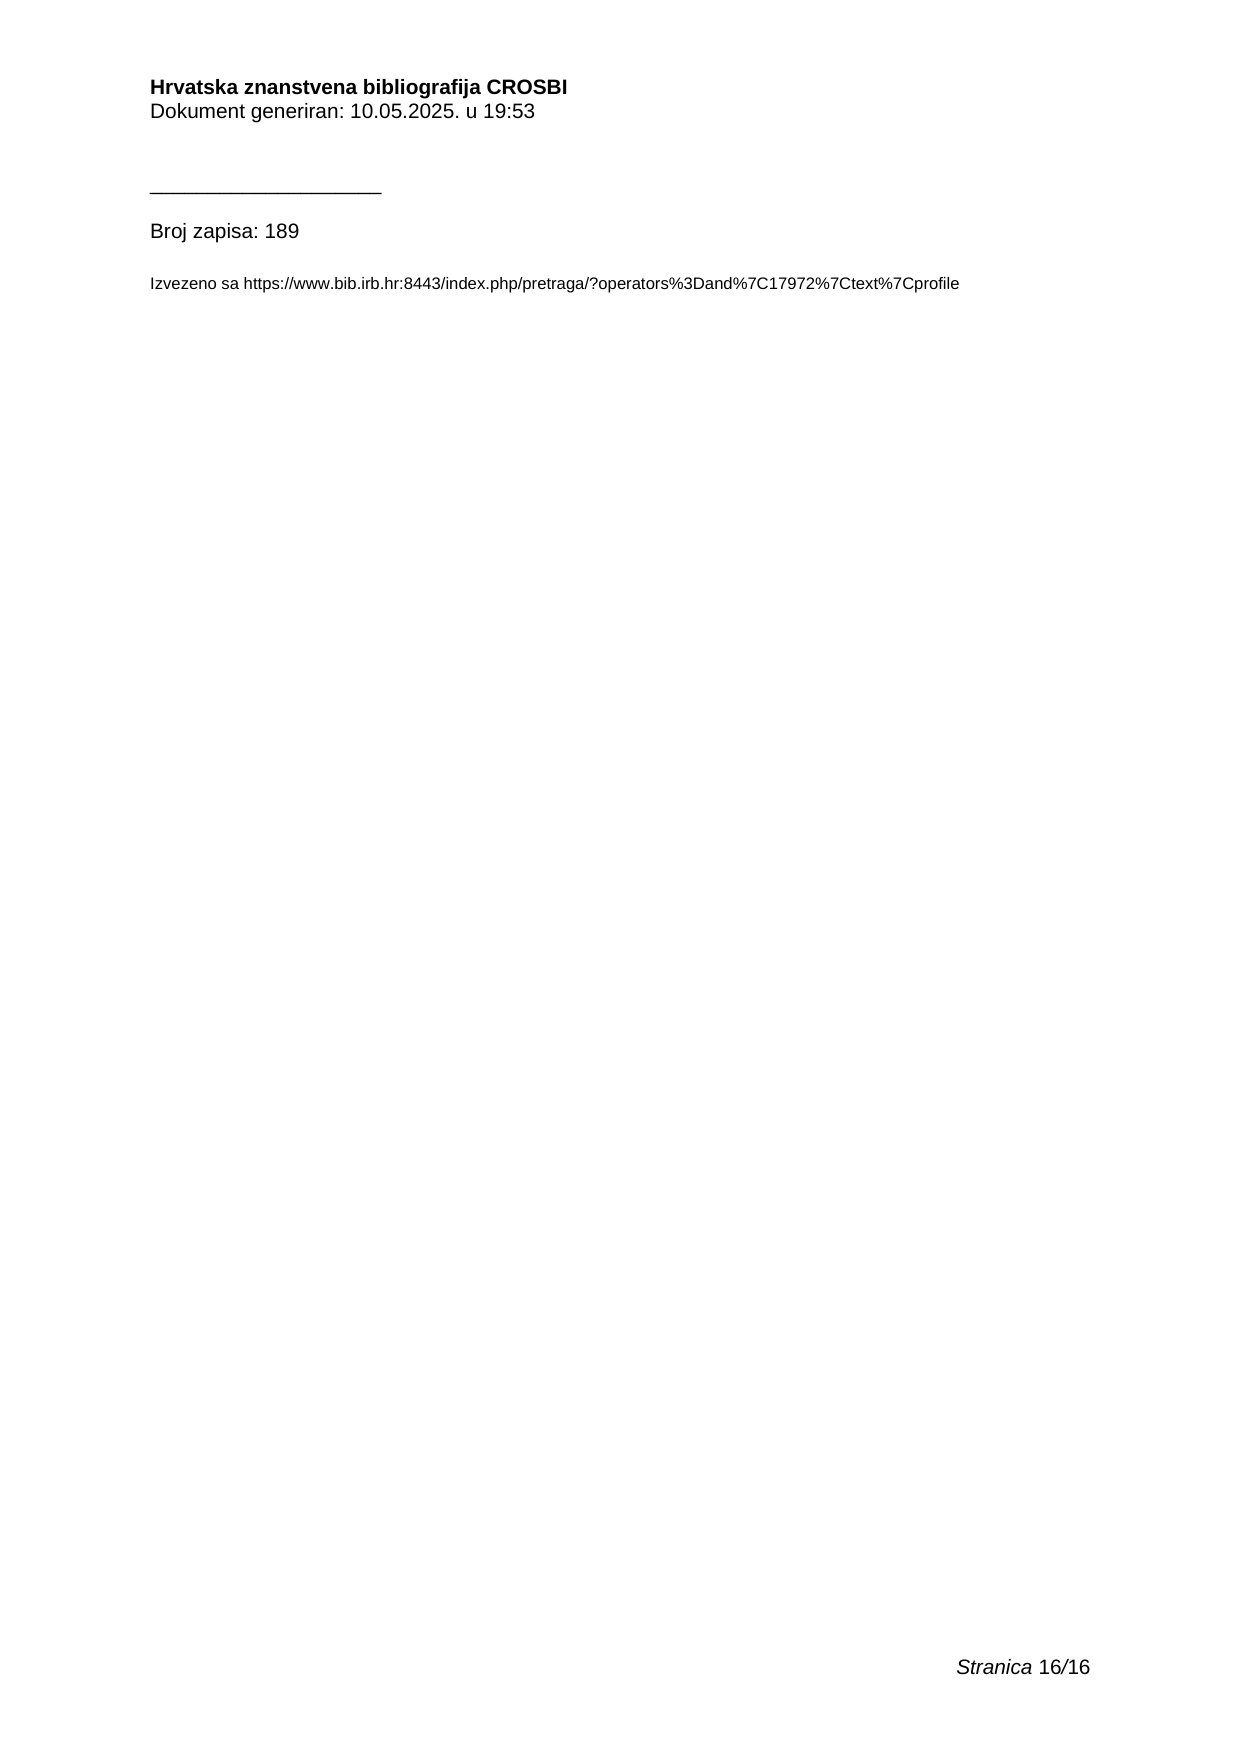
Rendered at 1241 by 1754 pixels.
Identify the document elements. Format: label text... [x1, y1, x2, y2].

text ____________________ [150, 171, 1090, 195]
text Broj zapisa: 189 [150, 219, 1090, 243]
text Izvezeno sa https://www.bib.irb.hr:8443/index.php/pretraga/?operators%3Dand%7C17972%7Ctext%7Cprofile [150, 274, 1090, 293]
